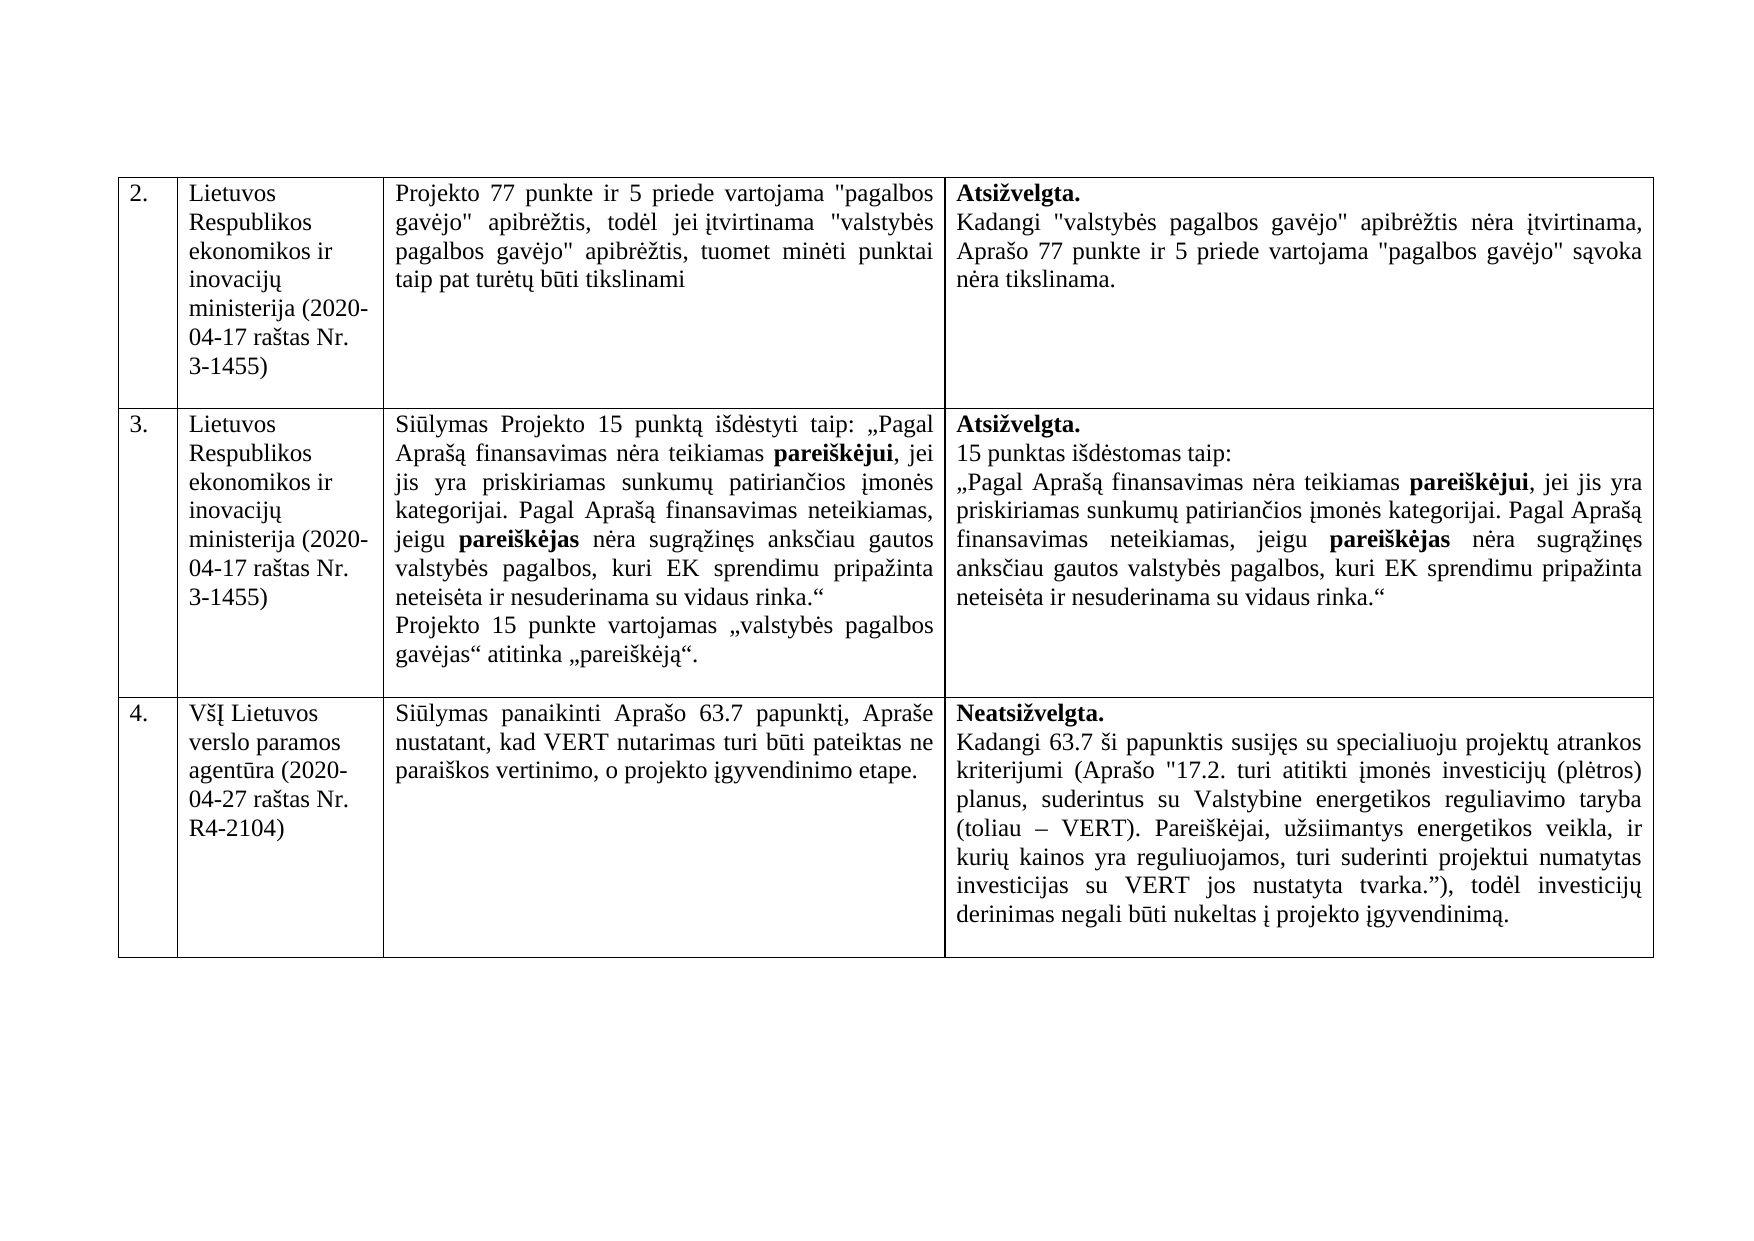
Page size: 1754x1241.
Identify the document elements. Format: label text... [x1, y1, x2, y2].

table_cell VšĮ Lietuvos verslo paramos agentūra (2020-04-27 raštas Nr. R4-2104) [178, 698, 383, 957]
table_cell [178, 178, 383, 408]
table_cell Lietuvos Respublikos ekonomikos ir inovacijų ministerija (2020-04-17 raštas Nr. 3-1455) [178, 409, 383, 697]
table_cell Neatsižvelgta. Kadangi 63.7 ši papunktis susijęs su specialiuoju projektų atrankos kriterijumi (Aprašo "17.2. turi atitikti įmonės investicijų (plėtros) planus, suderintus su Valstybine energetikos reguliavimo taryba (toliau – VERT). Pareiškėjai, užsiimantys energetikos veikla, ir kurių kainos yra reguliuojamos, turi suderinti projektui numatytas investicijas su VERT jos nustatyta tvarka.”), todėl investicijų derinimas negali būti nukeltas į projekto įgyvendinimą. [946, 698, 1653, 957]
table_cell [119, 409, 177, 697]
table_cell Atsižvelgta. 15 punktas išdėstomas taip: „Pagal Aprašą finansavimas nėra teikiamas pareiškėjui, jei jis yra priskiriamas sunkumų patiriančios įmonės kategorijai. Pagal Aprašą finansavimas neteikiamas, jeigu pareiškėjas nėra sugrąžinęs anksčiau gautos valstybės pagalbos, kuri EK sprendimu pripažinta neteisėta ir nesuderinama su vidaus rinka.“ [946, 409, 1653, 697]
table_cell [119, 698, 177, 957]
table_cell [119, 178, 177, 408]
table_cell Siūlymas Projekto 15 punktą išdėstyti taip: „Pagal Aprašą finansavimas nėra teikiamas pareiškėjui, jei jis yra priskiriamas sunkumų patiriančios įmonės kategorijai. Pagal Aprašą finansavimas neteikiamas, jeigu pareiškėjas nėra sugrąžinęs anksčiau gautos valstybės pagalbos, kuri EK sprendimu pripažinta neteisėta ir nesuderinama su vidaus rinka.“ Projekto 15 punkte vartojamas „valstybės pagalbos gavėjas“ atitinka „pareiškėją“. [384, 409, 944, 697]
table_cell Atsižvelgta. Kadangi "valstybės pagalbos gavėjo" apibrėžtis nėra įtvirtinama, Aprašo 77 punkte ir 5 priede vartojama "pagalbos gavėjo" sąvoka nėra tikslinama. [946, 178, 1653, 408]
table_cell Siūlymas panaikinti Aprašo 63.7 papunktį, Apraše nustatant, kad VERT nutarimas turi būti pateiktas ne paraiškos vertinimo, o projekto įgyvendinimo etape. [384, 698, 944, 957]
table_cell Projekto 77 punkte ir 5 priede vartojama "pagalbos gavėjo" apibrėžtis, todėl jei įtvirtinama "valstybės pagalbos gavėjo" apibrėžtis, tuomet minėti punktai taip pat turėtų būti tikslinami [384, 178, 944, 408]
